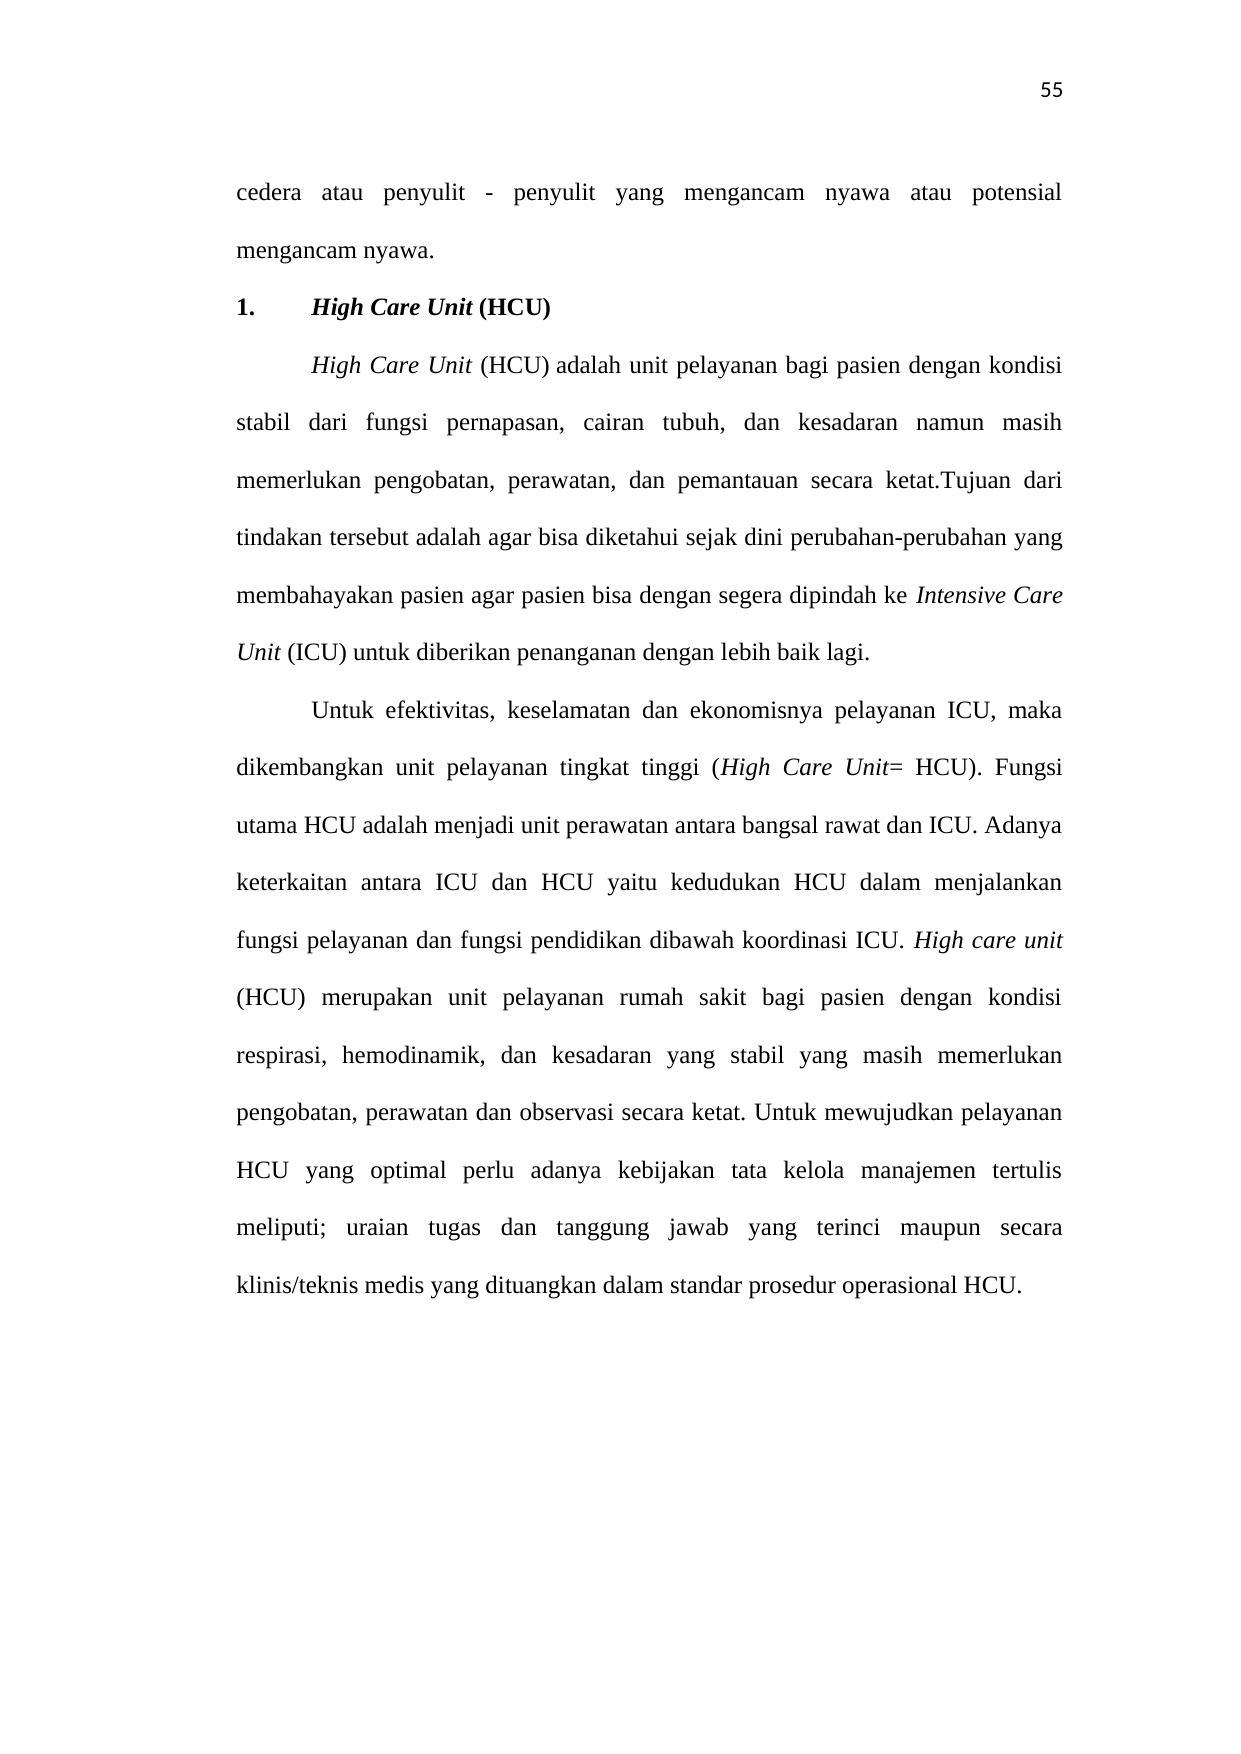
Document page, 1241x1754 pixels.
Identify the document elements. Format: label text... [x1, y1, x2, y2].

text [236, 177, 1063, 263]
list High Care Unit (HCU) [236, 292, 1063, 321]
text Untuk efektivitas, keselamatan dan ekonomisnya pelayanan ICU, maka dikembangkan unit pelayanan tingkat tinggi (High Care Unit= HCU). Fungsi utama HCU adalah menjadi unit perawatan antara bangsal rawat dan ICU. Adanya keterkaitan antara ICU dan HCU yaitu kedudukan HCU dalam menjalankan fungsi pelayanan dan fungsi pendidikan dibawah koordinasi ICU. High care unit (HCU) merupakan unit pelayanan rumah sakit bagi pasien dengan kondisi respirasi, hemodinamik, dan kesadaran yang stabil yang masih memerlukan pengobatan, perawatan dan observasi secara ketat. Untuk mewujudkan pelayanan HCU yang optimal perlu adanya kebijakan tata kelola manajemen tertulis meliputi; uraian tugas dan tanggung jawab yang terinci maupun secara klinis/teknis medis yang dituangkan dalam standar prosedur operasional HCU. [236, 695, 1063, 1298]
text High Care Unit (HCU) adalah unit pelayanan bagi pasien dengan kondisi stabil dari fungsi pernapasan, cairan tubuh, dan kesadaran namun masih memerlukan pengobatan, perawatan, dan pemantauan secara ketat.Tujuan dari tindakan tersebut adalah agar bisa diketahui sejak dini perubahan-perubahan yang membahayakan pasien agar pasien bisa dengan segera dipindah ke Intensive Care Unit (ICU) untuk diberikan penanganan dengan lebih baik lagi. [236, 350, 1063, 666]
